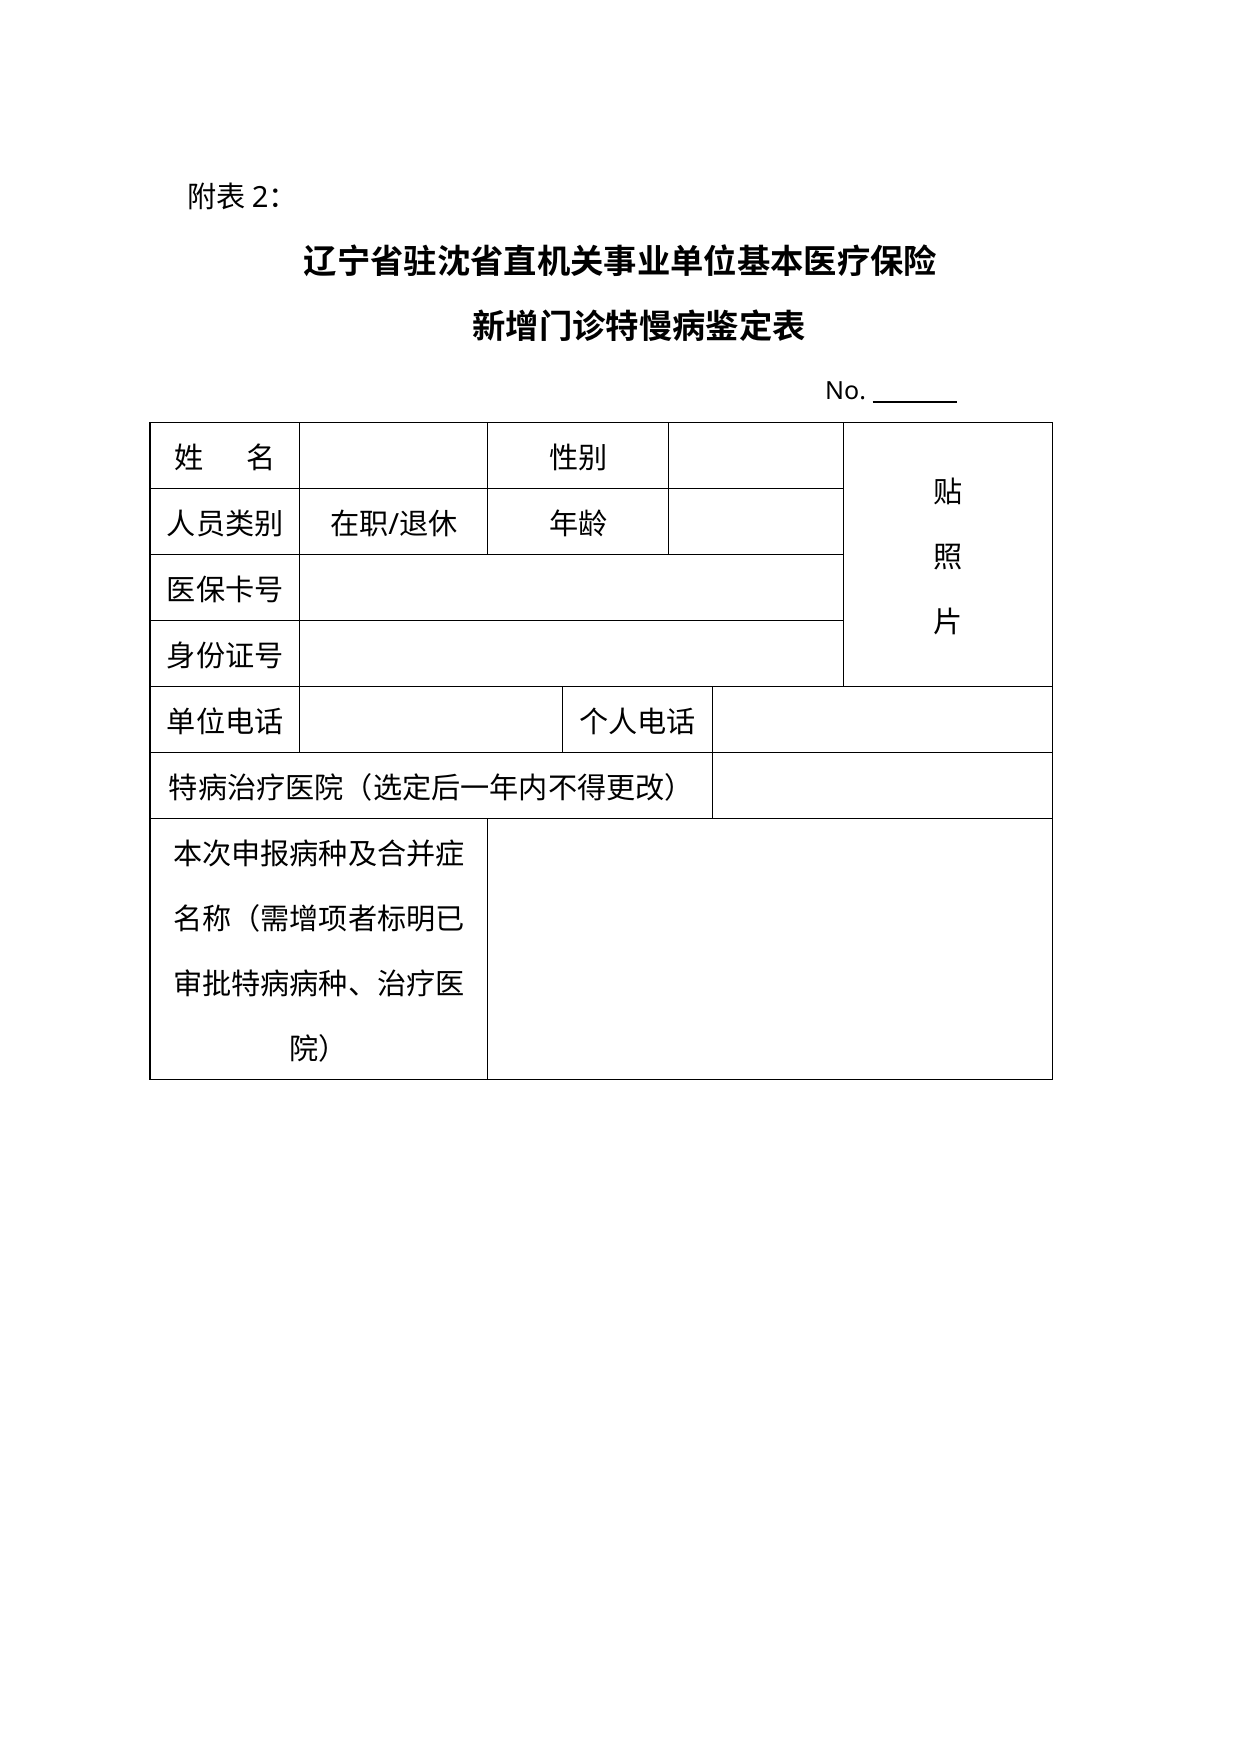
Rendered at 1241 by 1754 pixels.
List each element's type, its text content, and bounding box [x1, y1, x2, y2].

text 辽宁省驻沈省直机关事业单位基本医疗保险 [187, 227, 1053, 292]
table_cell [713, 687, 1052, 752]
table_cell 特病治疗医院（选定后一年内不得更改） [151, 753, 712, 818]
table_cell 身份证号 [151, 621, 299, 686]
table_cell [300, 687, 562, 752]
table_header 性别 [488, 423, 668, 488]
table_header 贴 照 片 [844, 423, 1052, 686]
table_cell 本次申报病种及合并症名称（需增项者标明已审批特病病种、治疗医院） [151, 819, 487, 1079]
table_cell 医保卡号 [151, 555, 299, 620]
table_cell 年龄 [488, 489, 668, 554]
table_cell 在职/退休 [300, 489, 487, 554]
text 新增门诊特慢病鉴定表 [225, 292, 1053, 357]
table_cell [488, 819, 1052, 1079]
table_header [300, 423, 487, 488]
table_cell [300, 555, 843, 620]
table_cell 个人电话 [563, 687, 712, 752]
table_cell [669, 489, 843, 554]
text No. [187, 357, 1053, 422]
table_cell [300, 621, 843, 686]
table_cell 单位电话 [151, 687, 299, 752]
table_cell 人员类别 [151, 489, 299, 554]
table_cell [713, 753, 1052, 818]
text 附表2： [187, 162, 1053, 227]
table_header 姓 名 [151, 423, 299, 488]
table_header [669, 423, 843, 488]
